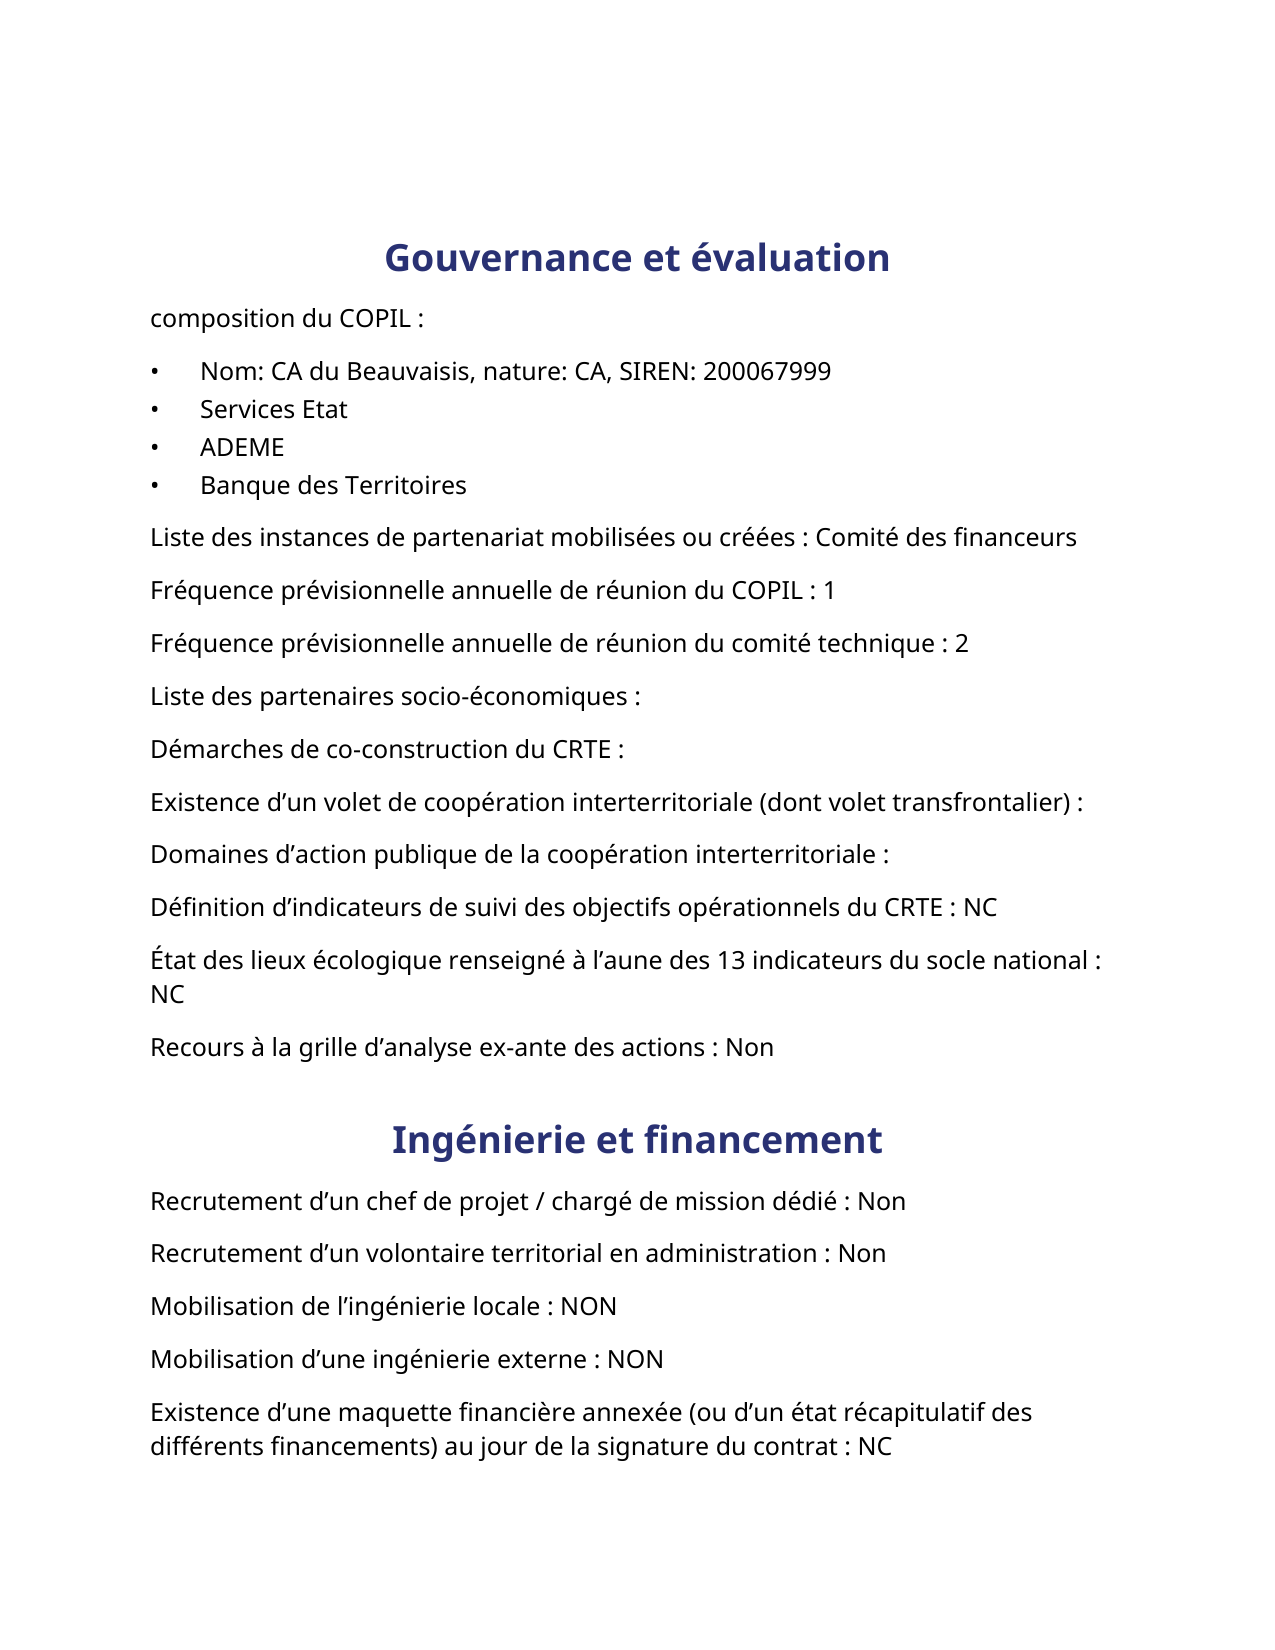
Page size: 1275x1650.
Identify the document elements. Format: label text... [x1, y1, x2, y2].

text Existence d’une maquette financière annexée (ou d’un état récapitulatif des différents financements) au jour de la signature du contrat : NC [150, 1394, 1125, 1463]
text Liste des partenaires socio-économiques : [150, 678, 1125, 713]
list Banque des Territoires [150, 467, 1125, 501]
text Recours à la grille d’analyse ex-ante des actions : Non [150, 1029, 1125, 1063]
text Recrutement d’un volontaire territorial en administration : Non [150, 1236, 1125, 1270]
list Nom: CA du Beauvaisis, nature: CA, SIREN: 200067999 [150, 354, 1125, 388]
text Recrutement d’un chef de projet / chargé de mission dédié : Non [150, 1183, 1125, 1217]
subtitle Gouvernance et évaluation [150, 231, 1125, 282]
text Domaines d’action publique de la coopération interterritoriale : [150, 837, 1125, 871]
text Mobilisation de l’ingénierie locale : NON [150, 1289, 1125, 1323]
text Définition d’indicateurs de suivi des objectifs opérationnels du CRTE : NC [150, 890, 1125, 924]
list ADEME [150, 429, 1125, 463]
text composition du COPIL : [150, 301, 1125, 335]
text Mobilisation d’une ingénierie externe : NON [150, 1342, 1125, 1376]
subtitle Ingénierie et financement [150, 1113, 1125, 1164]
text Existence d’un volet de coopération interterritoriale (dont volet transfrontalier) : [150, 784, 1125, 818]
text Démarches de co-construction du CRTE : [150, 731, 1125, 765]
list Services Etat [150, 392, 1125, 426]
text Fréquence prévisionnelle annuelle de réunion du COPIL : 1 [150, 573, 1125, 607]
text Liste des instances de partenariat mobilisées ou créées : Comité des financeurs [150, 520, 1125, 554]
text Fréquence prévisionnelle annuelle de réunion du comité technique : 2 [150, 626, 1125, 660]
text État des lieux écologique renseigné à l’aune des 13 indicateurs du socle national : NC [150, 943, 1125, 1011]
